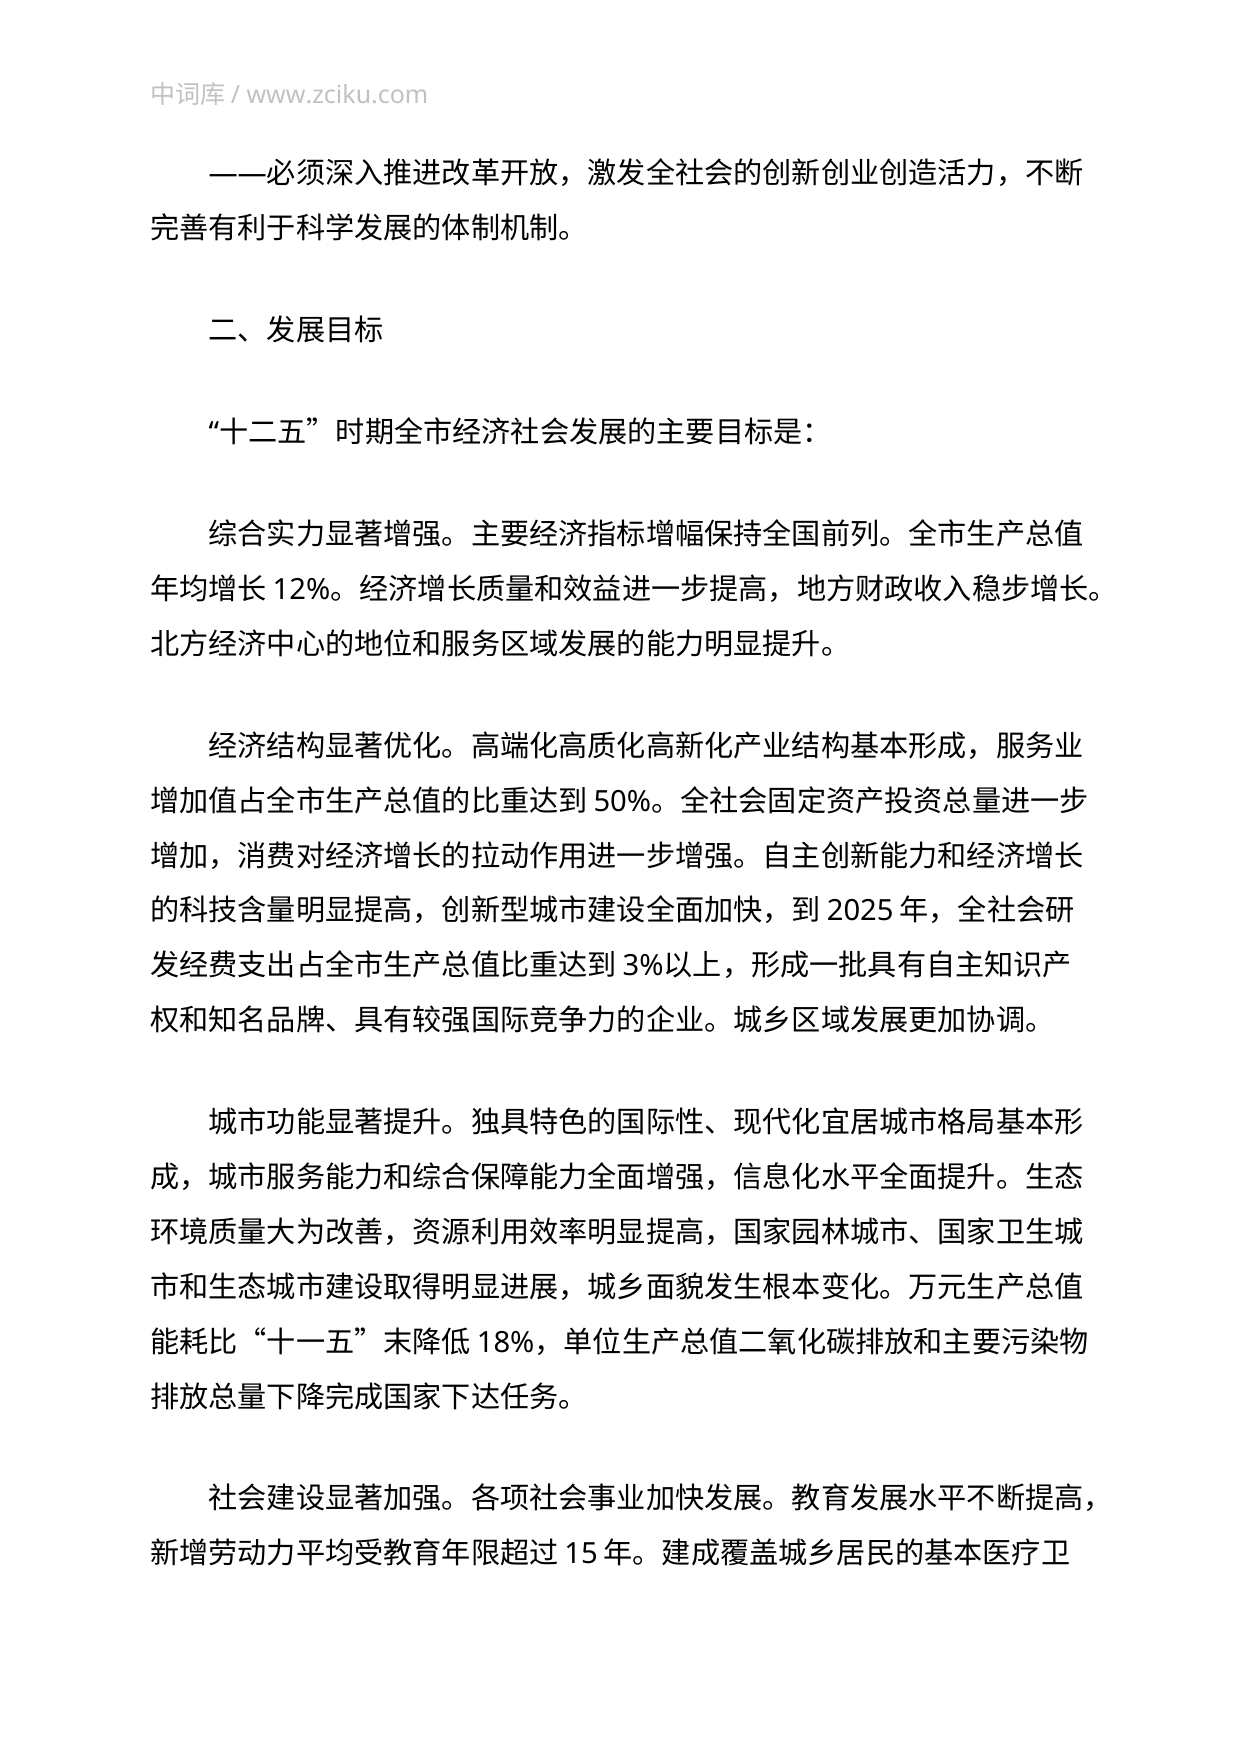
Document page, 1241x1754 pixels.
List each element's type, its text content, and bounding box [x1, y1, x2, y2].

text 城市功能显著提升。独具特色的国际性、现代化宜居城市格局基本形成，城市服务能力和综合保障能力全面增强，信息化水平全面提升。生态环境质量大为改善，资源利用效率明显提高，国家园林城市、国家卫生城市和生态城市建设取得明显进展，城乡面貌发生根本变化。万元生产总值能耗比“十一五”末降低18%，单位生产总值二氧化碳排放和主要污染物排放总量下降完成国家下达任务。 [150, 1099, 1090, 1416]
text 综合实力显著增强。主要经济指标增幅保持全国前列。全市生产总值年均增长12%。经济增长质量和效益进一步提高，地方财政收入稳步增长。北方经济中心的地位和服务区域发展的能力明显提升。 [150, 511, 1090, 663]
text 经济结构显著优化。高端化高质化高新化产业结构基本形成，服务业增加值占全市生产总值的比重达到50%。全社会固定资产投资总量进一步增加，消费对经济增长的拉动作用进一步增强。自主创新能力和经济增长的科技含量明显提高，创新型城市建设全面加快，到2025年，全社会研发经费支出占全市生产总值比重达到3%以上，形成一批具有自主知识产权和知名品牌、具有较强国际竞争力的企业。城乡区域发展更加协调。 [150, 722, 1090, 1039]
text “十二五”时期全市经济社会发展的主要目标是： [150, 408, 1090, 451]
text ——必须深入推进改革开放，激发全社会的创新创业创造活力，不断完善有利于科学发展的体制机制。 [150, 150, 1090, 247]
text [150, 1475, 1090, 1572]
text 二、发展目标 [150, 307, 1090, 349]
